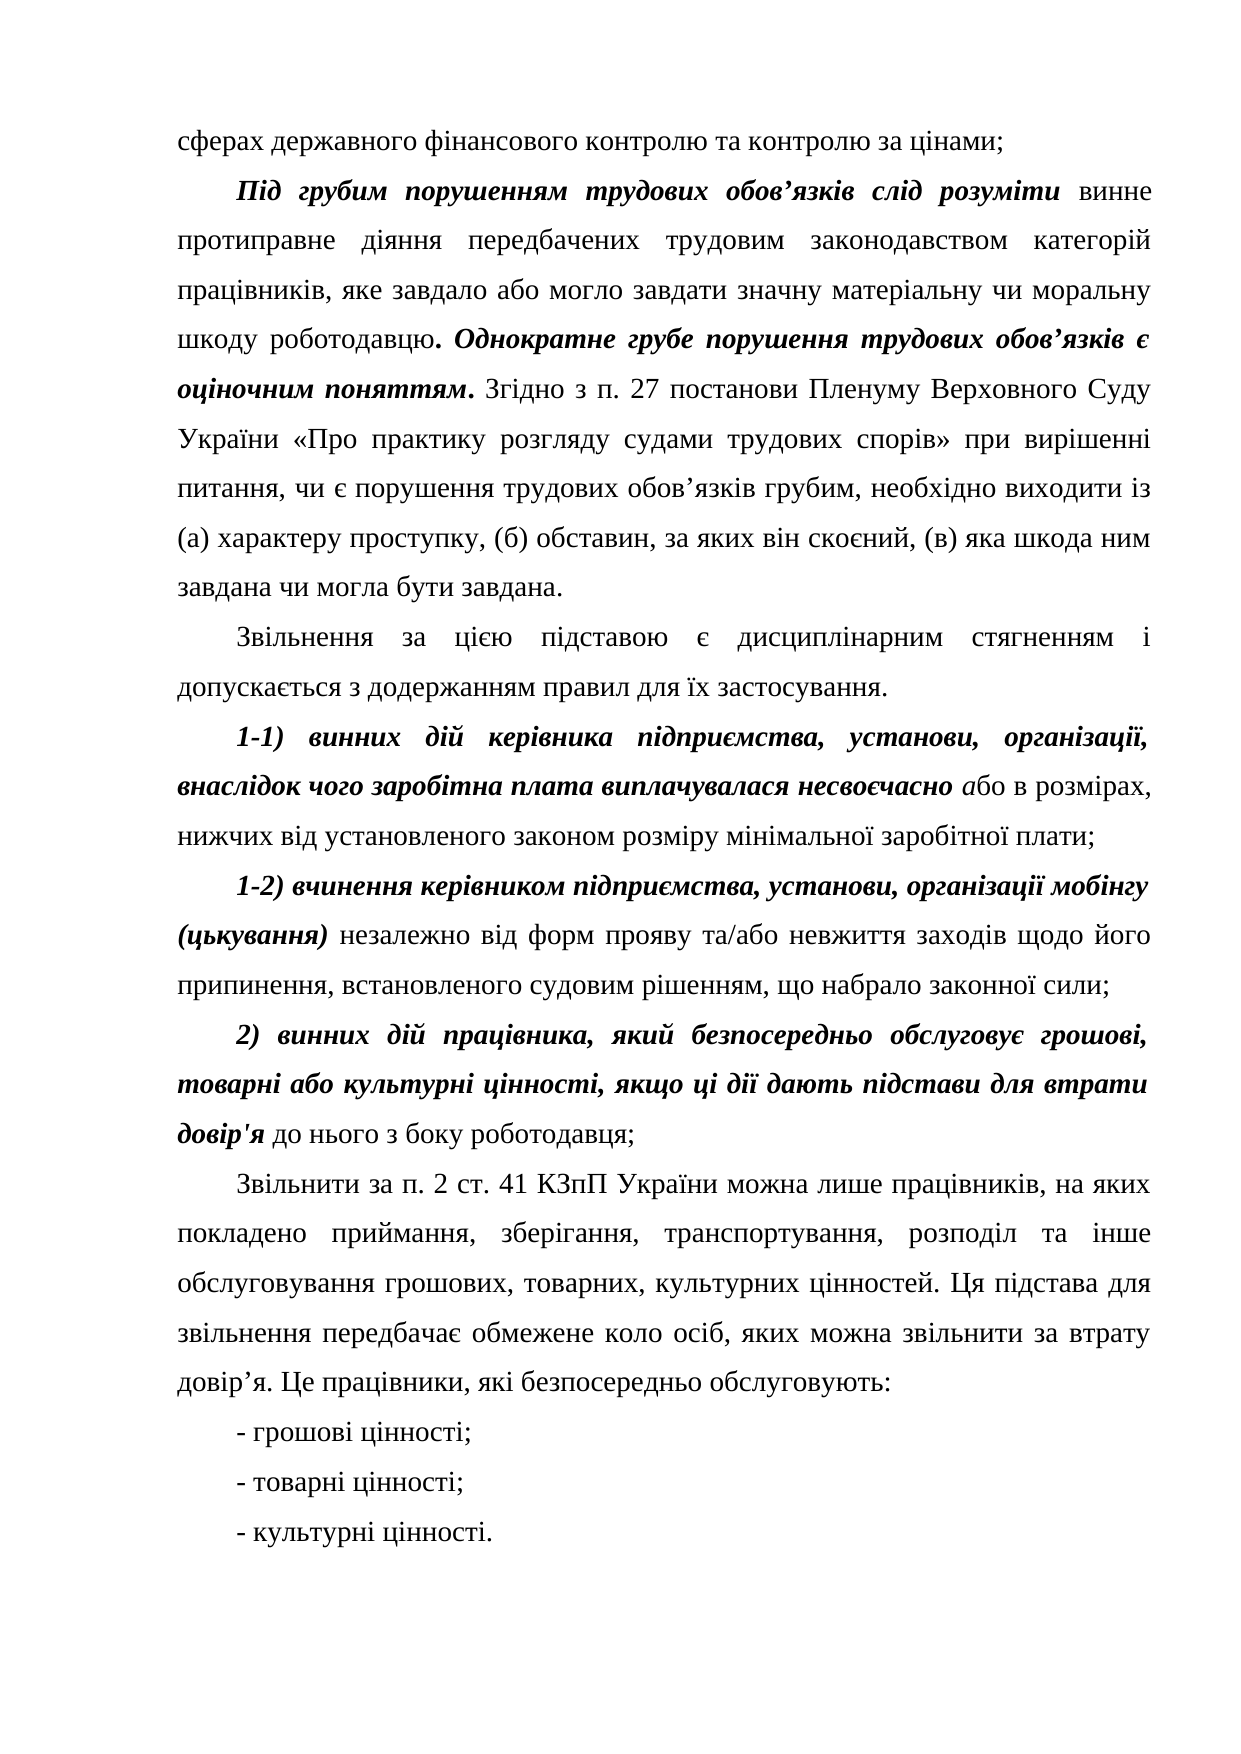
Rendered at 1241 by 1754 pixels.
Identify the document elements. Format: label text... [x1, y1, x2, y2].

text Звільнення за цією підставою є дисциплінарним стягненням і допускається з додержанням правил для їх застосування. [177, 619, 1152, 702]
text - товарні цінності; [177, 1464, 1152, 1498]
text Під грубим порушенням трудових обов’язків слід розуміти винне протиправне діяння передбачених трудовим законодавством категорій працівників, яке завдало або могло завдати значну матеріальну чи моральну шкоду роботодавцю. Однократне грубе порушення трудових обов’язків є оціночним поняттям. Згідно з п. 27 постанови Пленуму Верховного Суду України «Про практику розгляду судами трудових спорів» при вирішенні питання, чи є порушення трудових обов’язків грубим, необхідно виходити із (а) характеру проступку, (б) обставин, за яких він скоєний, (в) яка шкода ним завдана чи могла бути завдана. [177, 173, 1152, 603]
text 2) винних дій працівника, який безпосередньо обслуговує грошові, товарні або культурні цінності, якщо ці дії дають підстави для втрати довір'я до нього з боку роботодавця; [177, 1017, 1152, 1150]
text 1-1) винних дій керівника підприємства, установи, організації, внаслідок чого заробітна плата виплачувалася несвоєчасно або в розмірах, нижчих від установленого законом розміру мінімальної заробітної плати; [177, 719, 1152, 852]
text - грошові цінності; [177, 1414, 1152, 1448]
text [177, 123, 1152, 156]
text - культурні цінності. [177, 1514, 1152, 1548]
text Звільнити за п. 2 ст. 41 КЗпП України можна лише працівників, на яких покладено приймання, зберігання, транспортування, розподіл та інше обслуговування грошових, товарних, культурних цінностей. Ця підстава для звільнення передбачає обмежене коло осіб, яких можна звільнити за втрату довір’я. Це працівники, які безпосередньо обслуговують: [177, 1166, 1152, 1398]
text 1-2) вчинення керівником підприємства, установи, організації мобінгу (цькування) незалежно від форм прояву та/або невжиття заходів щодо його припинення, встановленого судовим рішенням, що набрало законної сили; [177, 868, 1152, 1001]
